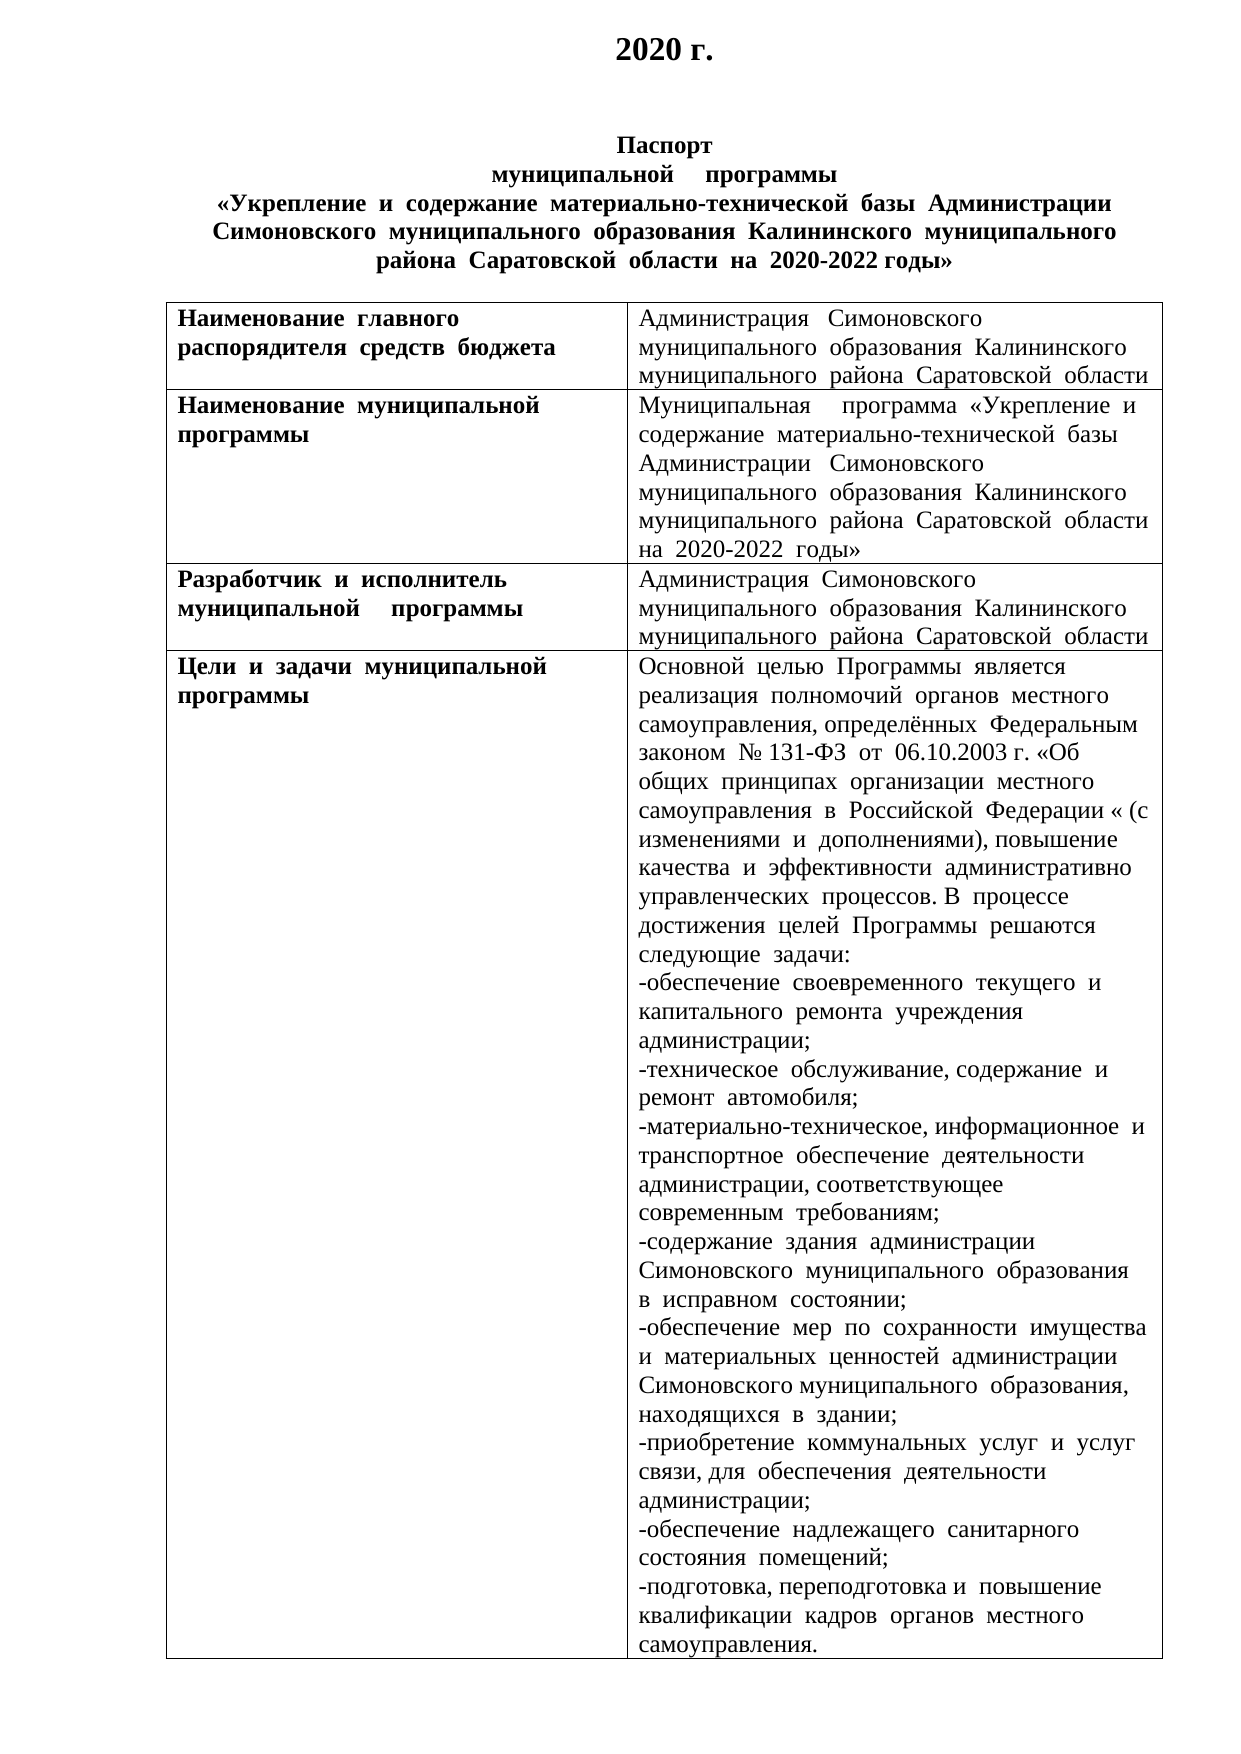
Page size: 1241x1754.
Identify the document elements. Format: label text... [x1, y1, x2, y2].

table_cell Разработчик и исполнитель муниципальной программы [167, 564, 627, 650]
table_cell Администрация Симоновского муниципального образования Калининского муниципального района Саратовской области [628, 564, 1162, 650]
table_header Наименование главного распорядителя средств бюджета [167, 303, 627, 389]
table_header Администрация Симоновского муниципального образования Калининского муниципального района Саратовской области [628, 303, 1162, 389]
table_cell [167, 651, 627, 1657]
table_cell Муниципальная программа «Укрепление и содержание материально-технической базы Администрации Симоновского муниципального образования Калининского муниципального района Саратовской области на 2020-2022 годы» [628, 390, 1162, 563]
list муниципальной программы [177, 159, 1152, 188]
table_cell Наименование муниципальной программы [167, 390, 627, 563]
list Паспорт [177, 130, 1152, 159]
list «Укрепление и содержание материально-технической базы Администрации Симоновского муниципального образования Калининского муниципального района Саратовской области на 2020-2022 годы» [177, 188, 1152, 274]
list 2020 г. [177, 29, 1152, 68]
